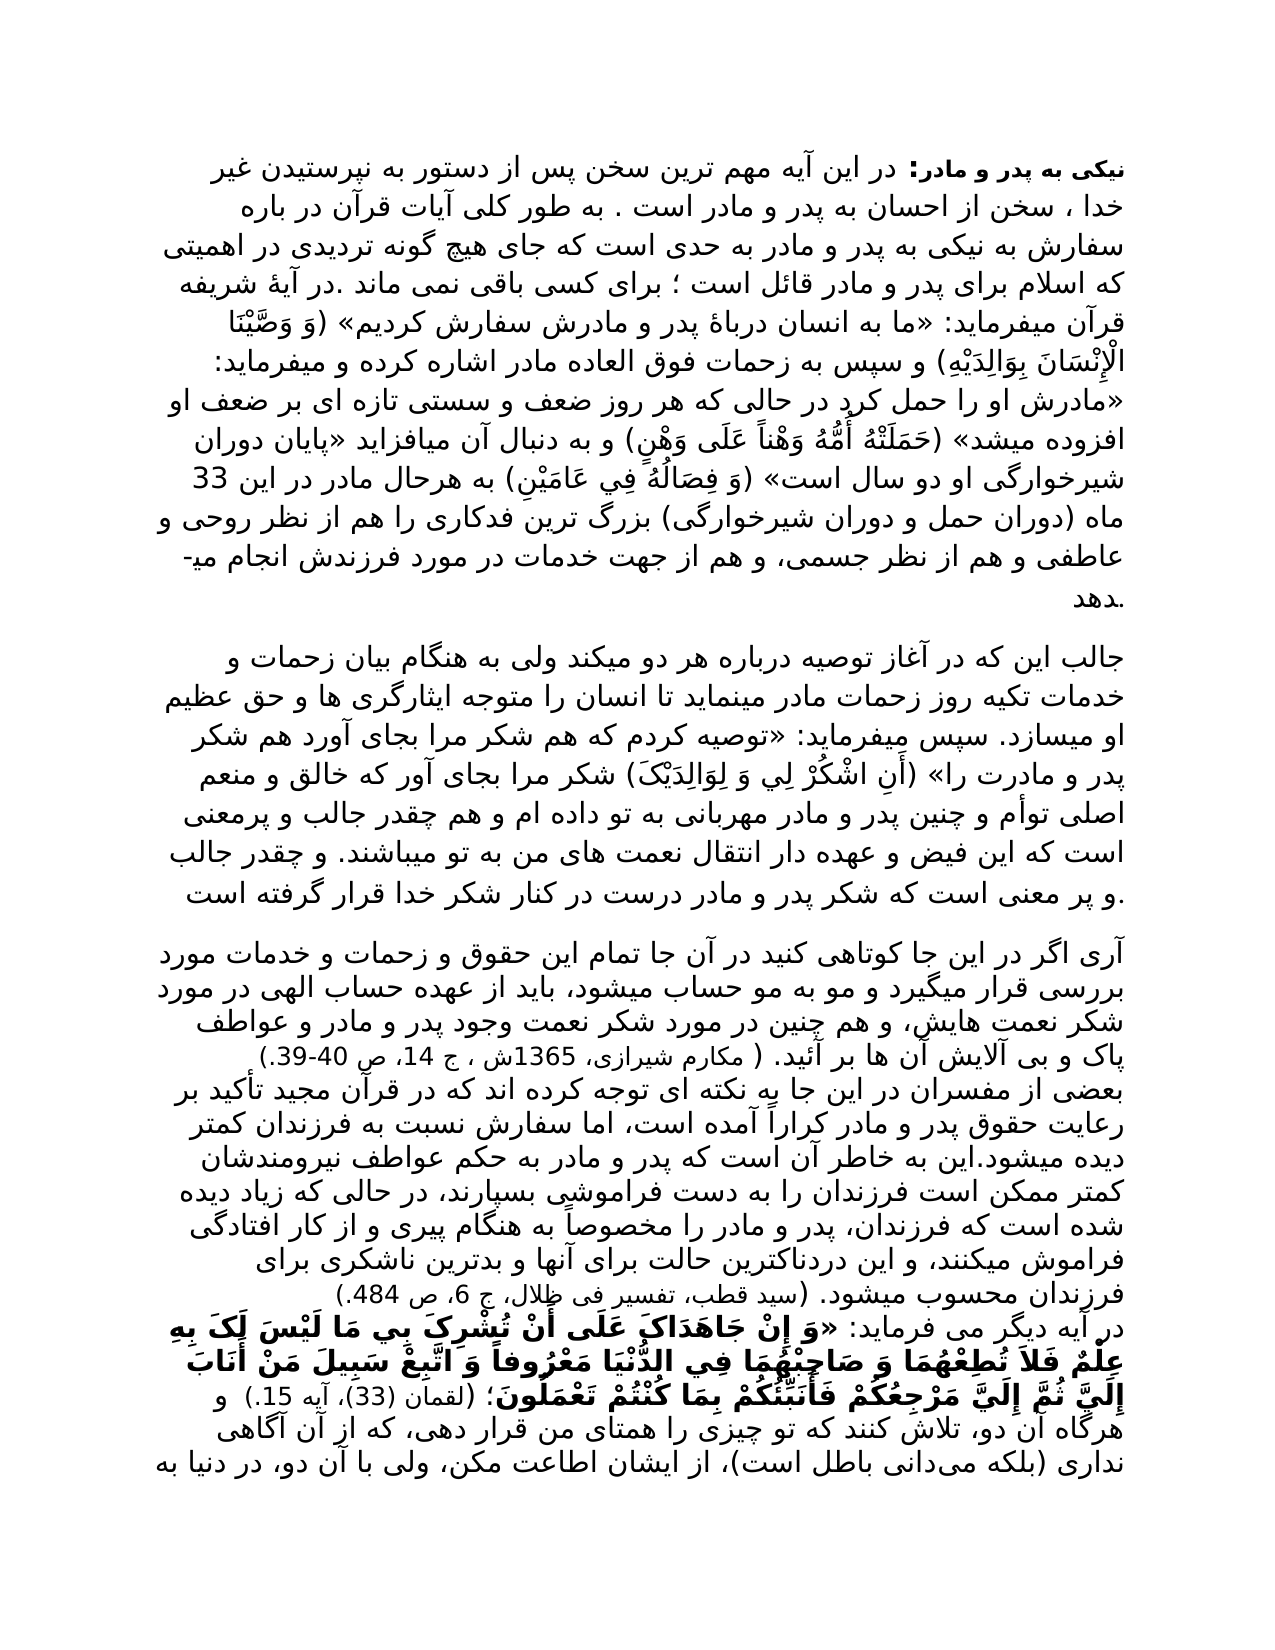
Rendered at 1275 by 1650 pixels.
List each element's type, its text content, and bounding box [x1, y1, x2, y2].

text جالب این که در آغاز توصیه درباره هر دو میکند ولی به هنگام بیان زحمات و خدمات تکیه روز زحمات مادر مینماید تا انسان را متوجه ایثارگری ها و حق عظیم او میسازد. سپس میفرماید: «توصیه کردم که هم شکر مرا بجای آورد هم شکر پدر و مادرت را» (أَنِ اشْکُرْ لِي وَ لِوَالِدَيْکَ) شکر مرا بجای آور که خالق و منعم اصلی توأم و چنین پدر و مادر مهربانی به تو داده ام و هم چقدر جالب و پرمعنی است که این فیض و عهده دار انتقال نعمت های من به تو میباشند. و چقدر جالب و پر معنی است که شکر پدر و مادر درست در کنار شکر خدا قرار گرفته است. [150, 641, 1125, 910]
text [150, 1310, 1125, 1480]
text بعضی از مفسران در این جا به نکته ای توجه کرده اند که در قرآن مجید تأکید بر رعایت حقوق پدر و مادر کراراً آمده است، اما سفارش نسبت به فرزندان کمتر دیده میشود.این به خاطر آن است که پدر و مادر به حکم عواطف نیرومندشان کمتر ممکن است فرزندان را به دست فراموشی بسپارند، در حالی که زیاد دیده شده است که فرزندان، پدر و مادر را مخصوصاً به هنگام پیری و از کار افتادگی فراموش میکنند، و این دردناکترین حالت برای آنها و بدترین ناشکری برای فرزندان محسوب میشود. (سید قطب، تفسیر فی ظلال، ج 6، ص 484.) [150, 1072, 1125, 1310]
text نیکی به پدر و مادر: در این آیه مهم ترین سخن پس از دستور به نپرستیدن غیر خدا ، سخن از احسان به پدر و مادر است . به طور کلی آیات قرآن در باره سفارش به نیکی به پدر و مادر به حدی است که جای هیچ گونه تردیدی در اهمیتی که اسلام برای پدر و مادر قائل است ؛ برای کسی باقی نمی ماند .در آیۀ شریفه قرآن میفرماید: «ما به انسان درباۀ پدر و مادرش سفارش کردیم» (وَ وَصَّيْنَا الْإِنْسَانَ بِوَالِدَيْهِ) و سپس به زحمات فوق العاده مادر اشاره کرده و میفرماید: «مادرش او را حمل کرد در حالی که هر روز ضعف و سستی تازه ای بر ضعف او افزوده میشد» (حَمَلَتْهُ أُمُّهُ وَهْناً عَلَى وَهْنٍ) و به دنبال آن میافزاید «پایان دوران شیرخوارگی او دو سال است» (وَ فِصَالُهُ فِي عَامَيْنِ) به هرحال مادر در این 33 ماه (دوران حمل و دوران شیرخوارگی) بزرگ ترین فدکاری را هم از نظر روحی و عاطفی و هم از نظر جسمی، و هم از جهت خدمات در مورد فرزندش انجام میدهد. [150, 150, 1125, 614]
text آری اگر در این جا کوتاهی کنید در آن جا تمام این حقوق و زحمات و خدمات مورد بررسی قرار میگیرد و مو به مو حساب میشود، باید از عهده حساب الهی در مورد شکر نعمت هایش، و هم چنین در مورد شکر نعمت وجود پدر و مادر و عواطف پاک و بی آلایش آن ها بر آئید. ( مکارم شیرازی، 1365ش ، ج 14، ص 40-39.) [150, 936, 1125, 1072]
